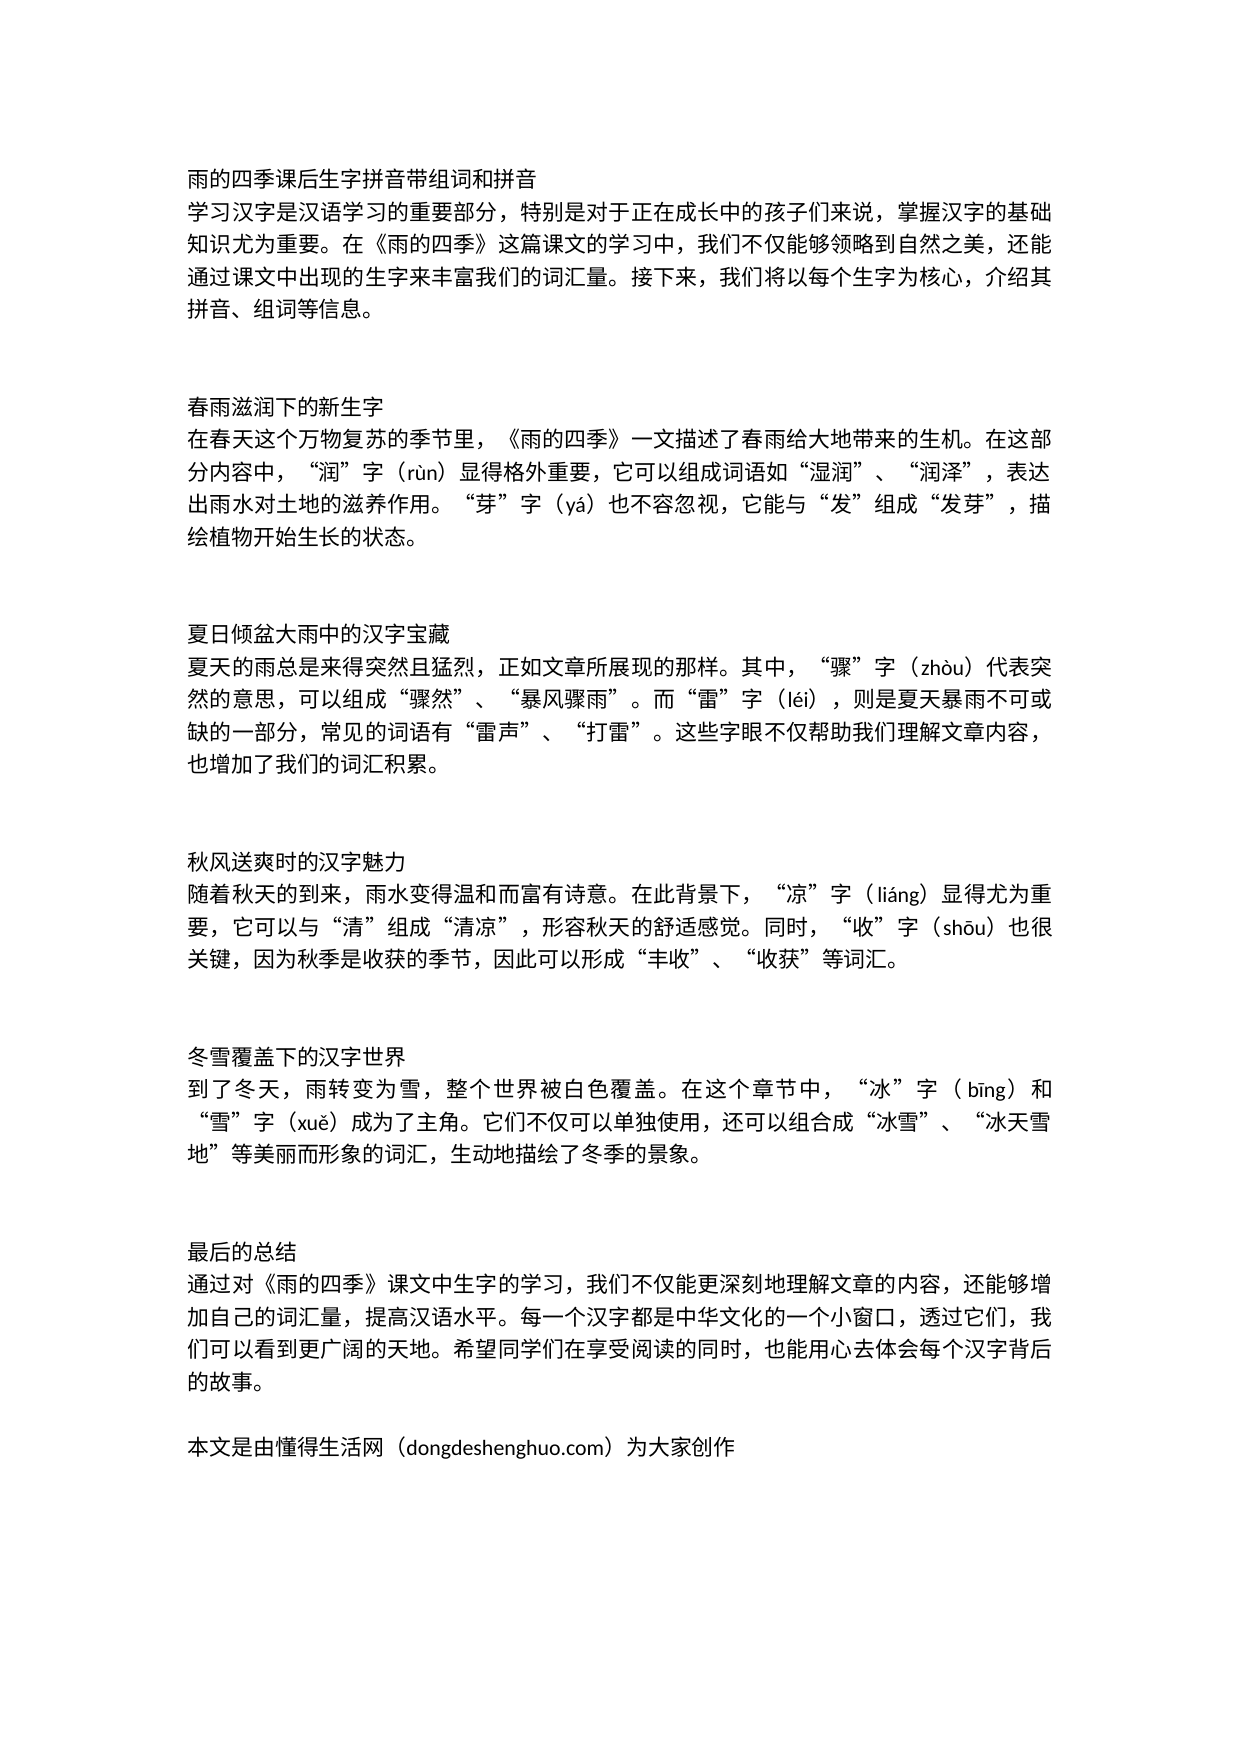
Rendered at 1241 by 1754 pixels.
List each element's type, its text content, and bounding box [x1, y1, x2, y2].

text 本文是由懂得生活网（dongdeshenghuo.com）为大家创作 [187, 1429, 1053, 1462]
text 夏日倾盆大雨中的汉字宝藏 [187, 617, 1053, 649]
text 最后的总结 [187, 1234, 1053, 1267]
text 秋风送爽时的汉字魅力 [187, 844, 1053, 877]
text 随着秋天的到来，雨水变得温和而富有诗意。在此背景下，“凉”字（liáng）显得尤为重要，它可以与“清”组成“清凉”，形容秋天的舒适感觉。同时，“收”字（shōu）也很关键，因为秋季是收获的季节，因此可以形成“丰收”、“收获”等词汇。 [187, 877, 1053, 974]
text 在春天这个万物复苏的季节里，《雨的四季》一文描述了春雨给大地带来的生机。在这部分内容中，“润”字（rùn）显得格外重要，它可以组成词语如“湿润”、“润泽”，表达出雨水对土地的滋养作用。“芽”字（yá）也不容忽视，它能与“发”组成“发芽”，描绘植物开始生长的状态。 [187, 422, 1053, 552]
text 学习汉字是汉语学习的重要部分，特别是对于正在成长中的孩子们来说，掌握汉字的基础知识尤为重要。在《雨的四季》这篇课文的学习中，我们不仅能够领略到自然之美，还能通过课文中出现的生字来丰富我们的词汇量。接下来，我们将以每个生字为核心，介绍其拼音、组词等信息。 [187, 194, 1053, 324]
text 冬雪覆盖下的汉字世界 [187, 1039, 1053, 1072]
text 通过对《雨的四季》课文中生字的学习，我们不仅能更深刻地理解文章的内容，还能够增加自己的词汇量，提高汉语水平。每一个汉字都是中华文化的一个小窗口，透过它们，我们可以看到更广阔的天地。希望同学们在享受阅读的同时，也能用心去体会每个汉字背后的故事。 [187, 1267, 1053, 1397]
text 雨的四季课后生字拼音带组词和拼音 [187, 162, 1053, 194]
text 夏天的雨总是来得突然且猛烈，正如文章所展现的那样。其中，“骤”字（zhòu）代表突然的意思，可以组成“骤然”、“暴风骤雨”。而“雷”字（léi），则是夏天暴雨不可或缺的一部分，常见的词语有“雷声”、“打雷”。这些字眼不仅帮助我们理解文章内容，也增加了我们的词汇积累。 [187, 649, 1053, 779]
text 春雨滋润下的新生字 [187, 389, 1053, 422]
text 到了冬天，雨转变为雪，整个世界被白色覆盖。在这个章节中，“冰”字（bīng）和“雪”字（xuě）成为了主角。它们不仅可以单独使用，还可以组合成“冰雪”、“冰天雪地”等美丽而形象的词汇，生动地描绘了冬季的景象。 [187, 1072, 1053, 1169]
